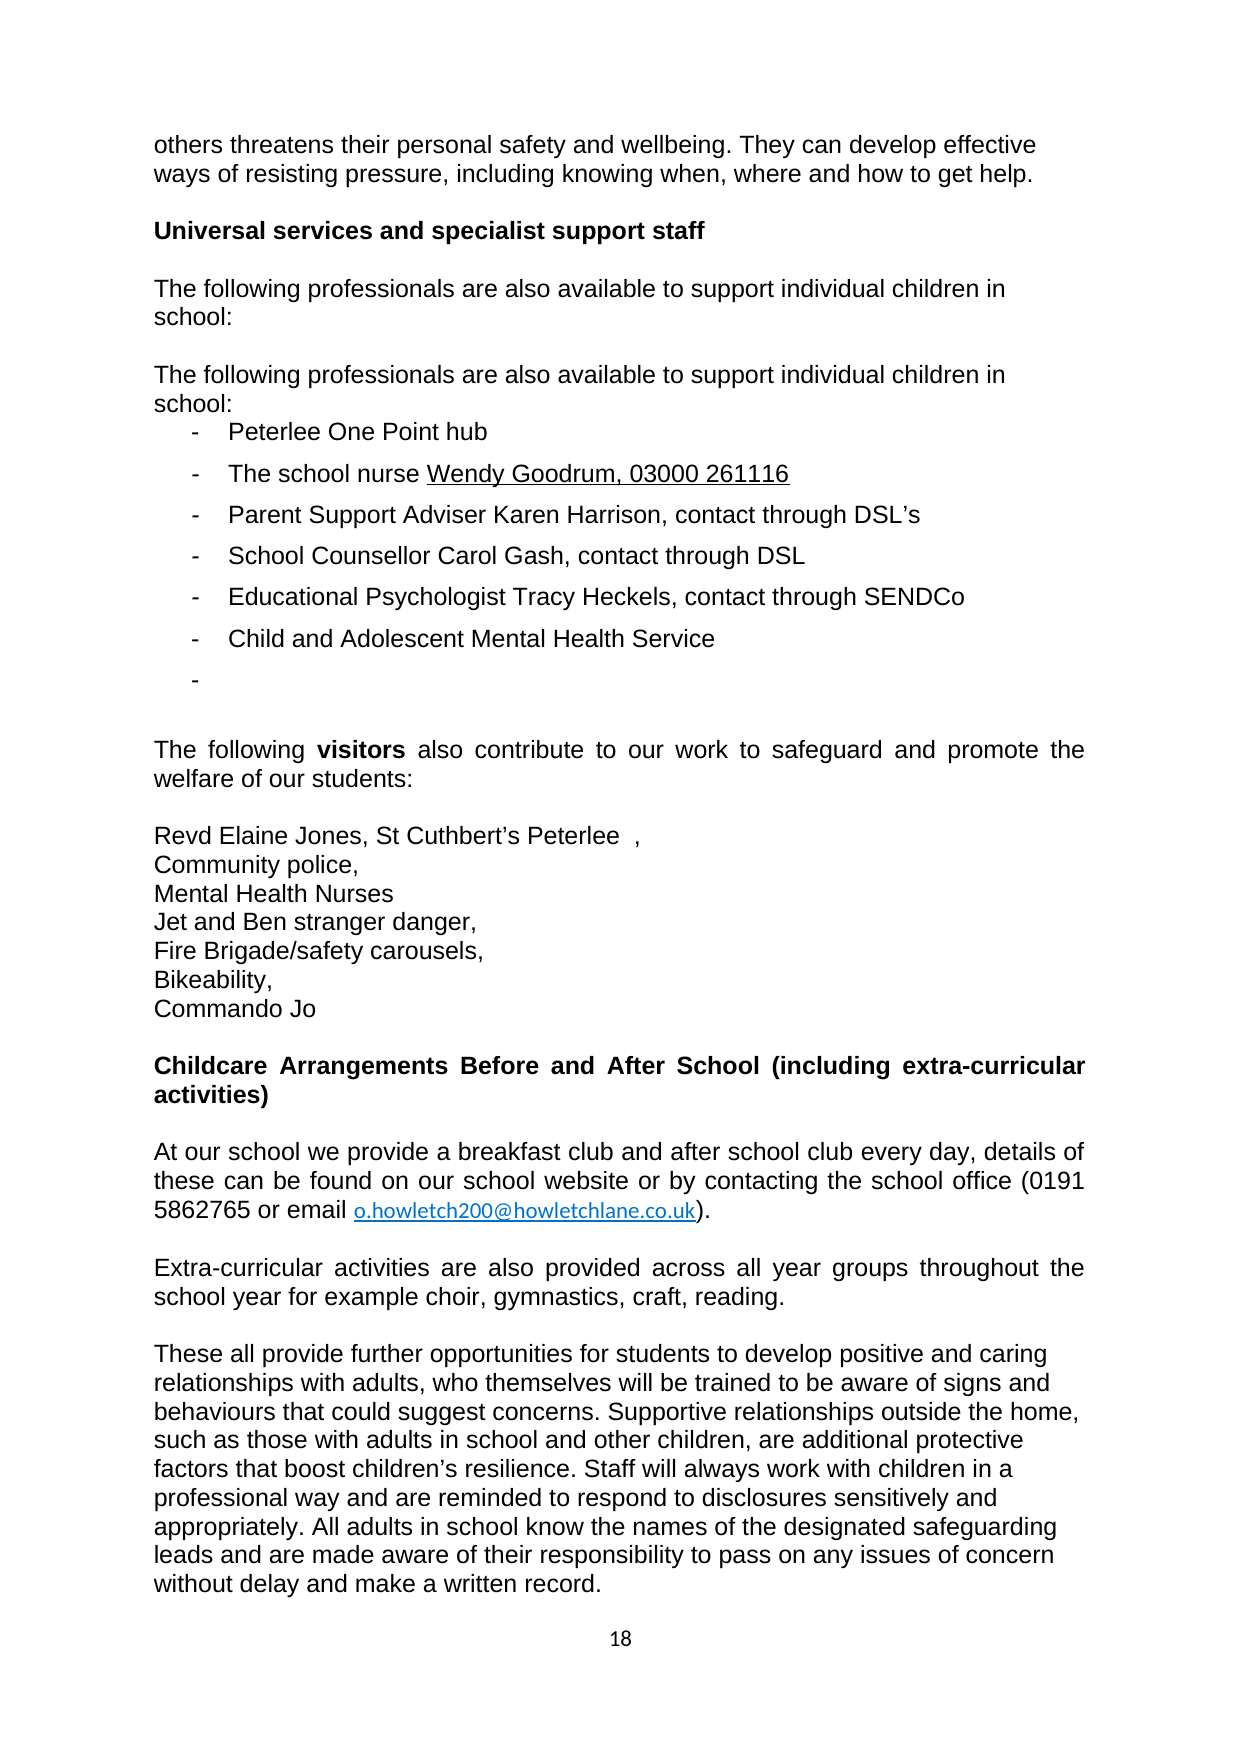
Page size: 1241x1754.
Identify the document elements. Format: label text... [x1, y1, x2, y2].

text Revd Elaine Jones, St Cuthbert’s Peterlee , [153, 821, 1087, 850]
text Mental Health Nurses [153, 879, 1087, 907]
list Educational Psychologist Tracy Heckels, contact through SENDCo [191, 582, 1087, 611]
text These all provide further opportunities for students to develop positive and caring relationships with adults, who themselves will be trained to be aware of signs and behaviours that could suggest concerns. Supportive relationships outside the home, such as those with adults in school and other children, are additional protective factors that boost children’s resilience. Staff will always work with children in a professional way and are reminded to respond to disclosures sensitively and appropriately. All adults in school know the names of the designated safeguarding leads and are made aware of their responsibility to pass on any issues of concern without delay and make a written record. [153, 1339, 1087, 1598]
text Community police, [153, 850, 1087, 879]
text Childcare Arrangements Before and After School (including extra-curricular activities) [153, 1051, 1087, 1109]
list Child and Adolescent Mental Health Service [191, 624, 1087, 652]
text Bikeability, [153, 965, 1087, 994]
list The school nurse Wendy Goodrum, 03000 261116 [191, 459, 1087, 487]
text Commando Jo [153, 994, 1087, 1022]
text The following professionals are also available to support individual children in school: [153, 274, 1087, 331]
text Universal services and specialist support staff [153, 216, 1087, 245]
text The following visitors also contribute to our work to safeguard and promote the welfare of our students: [153, 735, 1087, 792]
text At our school we provide a breakfast club and after school club every day, details of these can be found on our school website or by contacting the school office (0191 5862765 or email o.howletch200@howletchlane.co.uk). [153, 1137, 1087, 1224]
text Extra-curricular activities are also provided across all year groups throughout the school year for example choir, gymnastics, craft, reading. [153, 1253, 1087, 1310]
text Fire Brigade/safety carousels, [153, 936, 1087, 965]
text Jet and Ben stranger danger, [153, 907, 1087, 936]
text The following professionals are also available to support individual children in school: [153, 360, 1087, 417]
list Parent Support Adviser Karen Harrison, contact through DSL’s [191, 500, 1087, 529]
list Peterlee One Point hub [191, 417, 1087, 446]
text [153, 130, 1087, 187]
list School Counsellor Carol Gash, contact through DSL [191, 541, 1087, 570]
